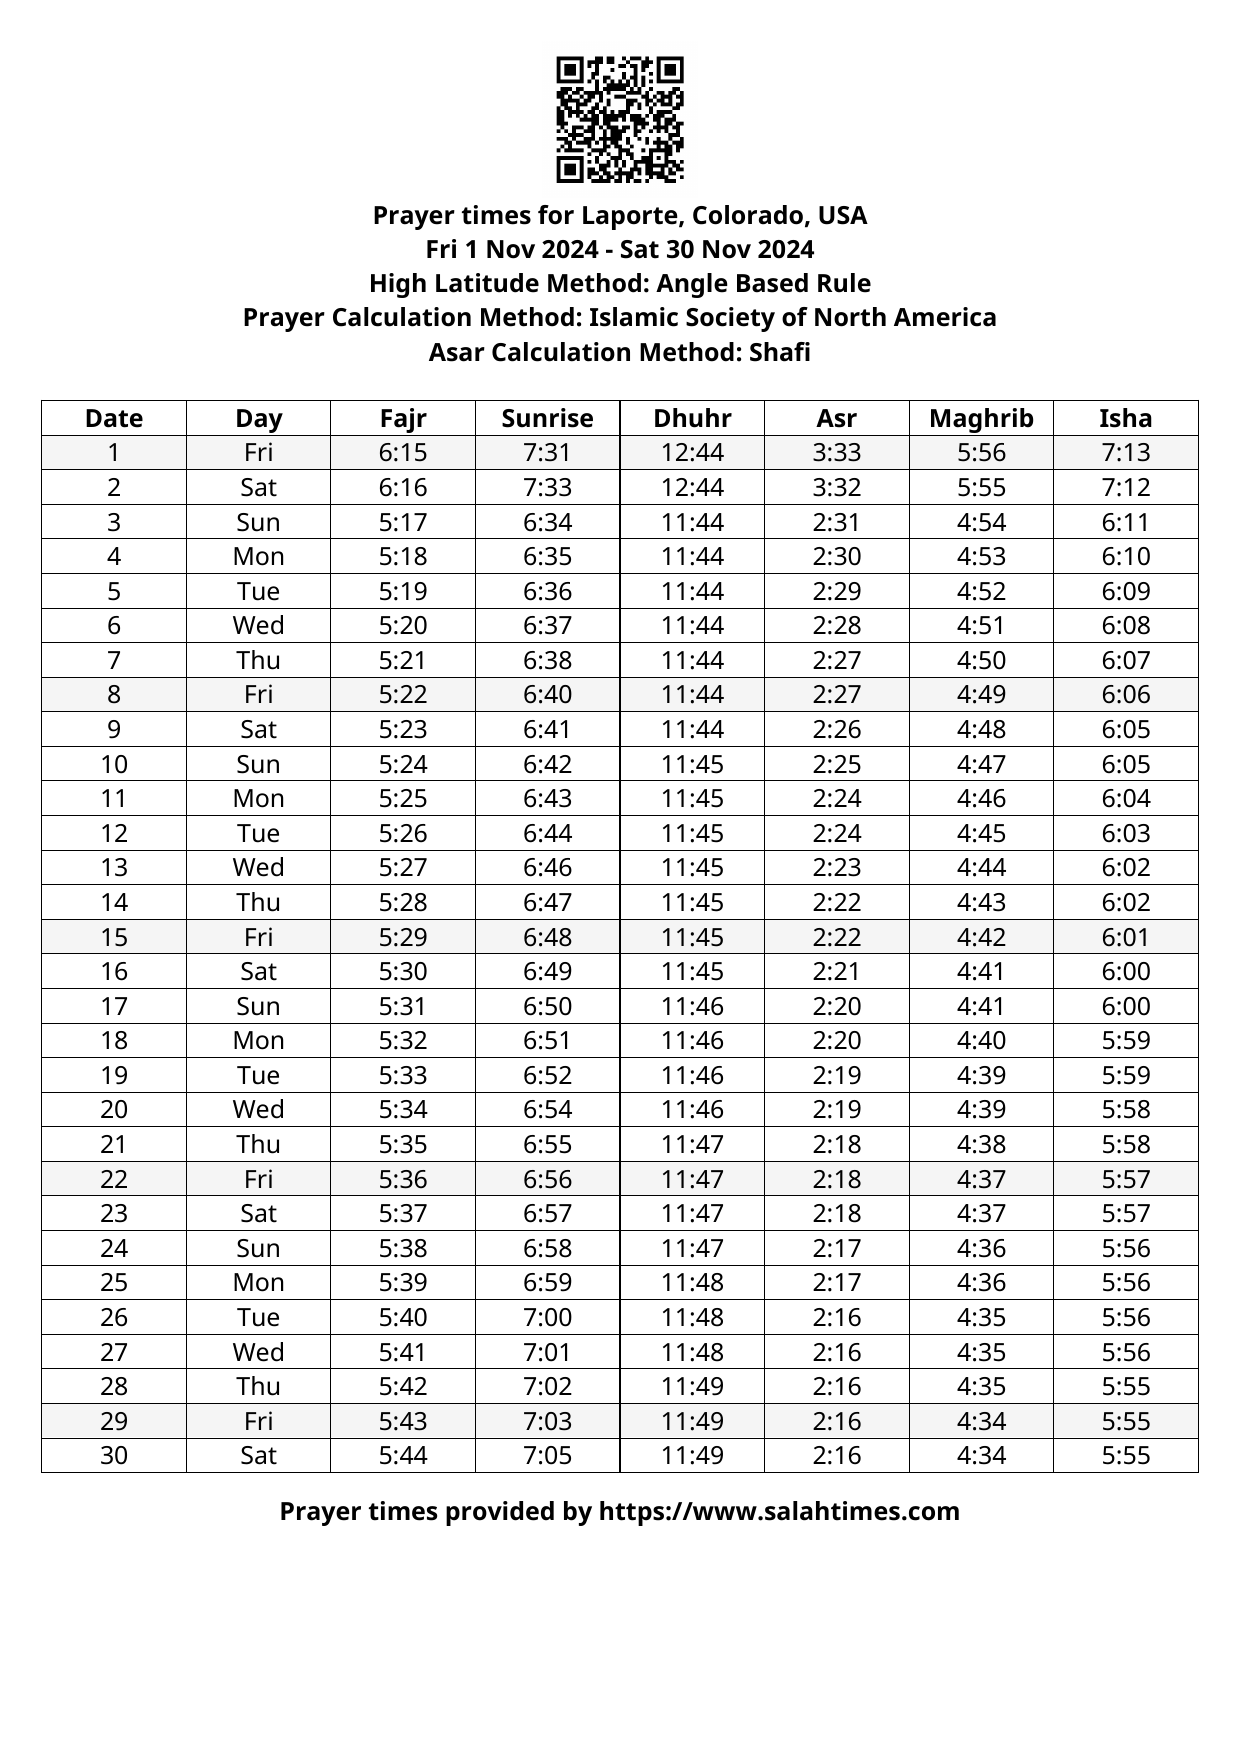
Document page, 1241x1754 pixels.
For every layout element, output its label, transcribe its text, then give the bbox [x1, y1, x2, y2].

table_cell 11:45 [621, 816, 764, 849]
table_cell 6:48 [476, 920, 619, 953]
table_cell 4:54 [910, 505, 1053, 538]
table_cell 5:24 [331, 747, 475, 780]
text Prayer times for Laporte, Colorado, USA [42, 198, 1198, 232]
table_cell 10 [42, 747, 186, 780]
table_cell 6:54 [476, 1093, 619, 1126]
table_header Maghrib [910, 401, 1053, 434]
table_cell 4:45 [910, 816, 1053, 849]
table_cell 15 [42, 920, 186, 953]
table_cell 14 [42, 885, 186, 919]
table_cell 3:32 [765, 470, 909, 504]
table_cell 6:11 [1054, 505, 1198, 538]
table_cell Mon [187, 781, 330, 815]
table_cell 2:16 [765, 1439, 909, 1472]
table_cell 25 [42, 1266, 186, 1299]
table_cell 5:26 [331, 816, 475, 849]
table_cell 5:58 [1054, 1127, 1198, 1161]
table_cell Tue [187, 574, 330, 607]
table_cell 11:47 [621, 1196, 764, 1230]
table_cell 2:20 [765, 1024, 909, 1057]
table_cell 5:55 [1054, 1404, 1198, 1437]
table_cell 6:35 [476, 539, 619, 573]
table_cell 2:31 [765, 505, 909, 538]
table_cell 4:44 [910, 851, 1053, 884]
table_cell 11:44 [621, 505, 764, 538]
table_cell 12:44 [621, 436, 764, 469]
table_cell 5:29 [331, 920, 475, 953]
table_cell 4:39 [910, 1093, 1053, 1126]
table_cell 2:20 [765, 989, 909, 1022]
table_cell 5:32 [331, 1024, 475, 1057]
table_cell 2:16 [765, 1404, 909, 1437]
table_cell 11:45 [621, 885, 764, 919]
table_cell 2:17 [765, 1231, 909, 1264]
table_cell 4:52 [910, 574, 1053, 607]
table_cell 4:37 [910, 1196, 1053, 1230]
table_cell Mon [187, 1266, 330, 1299]
table_cell 5:37 [331, 1196, 475, 1230]
table_cell 11:45 [621, 954, 764, 988]
table_header Fajr [331, 401, 475, 434]
table_cell Wed [187, 1335, 330, 1368]
table_cell 5:40 [331, 1300, 475, 1334]
table_cell 9 [42, 712, 186, 746]
table_cell 2:19 [765, 1093, 909, 1126]
text Asar Calculation Method: Shafi [42, 334, 1198, 368]
table_cell 8 [42, 678, 186, 711]
table_cell 11:49 [621, 1439, 764, 1472]
table_cell 2:22 [765, 920, 909, 953]
table_cell 28 [42, 1369, 186, 1403]
table_cell 4:46 [910, 781, 1053, 815]
table_cell 7:03 [476, 1404, 619, 1437]
table_cell 4:36 [910, 1266, 1053, 1299]
table_cell Sun [187, 747, 330, 780]
table_cell 5:34 [331, 1093, 475, 1126]
table_cell 11:44 [621, 712, 764, 746]
table_cell 13 [42, 851, 186, 884]
table_cell 5:55 [1054, 1369, 1198, 1403]
table_cell 11:48 [621, 1266, 764, 1299]
table_cell Tue [187, 1058, 330, 1092]
table_cell 6:51 [476, 1024, 619, 1057]
table_cell 2 [42, 470, 186, 504]
table_cell 3:33 [765, 436, 909, 469]
table_cell 11 [42, 781, 186, 815]
table_cell Sat [187, 712, 330, 746]
table_cell 5:56 [1054, 1300, 1198, 1334]
table_cell 2:19 [765, 1058, 909, 1092]
text High Latitude Method: Angle Based Rule [42, 266, 1198, 300]
table_header Asr [765, 401, 909, 434]
table_cell 4:39 [910, 1058, 1053, 1092]
table_cell 4:49 [910, 678, 1053, 711]
table_cell 6:59 [476, 1266, 619, 1299]
table_cell 7:02 [476, 1369, 619, 1403]
table_cell 6:09 [1054, 574, 1198, 607]
table_cell 20 [42, 1093, 186, 1126]
table_cell 2:27 [765, 678, 909, 711]
table_cell 6:10 [1054, 539, 1198, 573]
table_cell 5:35 [331, 1127, 475, 1161]
table_cell 6:01 [1054, 920, 1198, 953]
table_cell 5:56 [1054, 1335, 1198, 1368]
table_cell 11:44 [621, 643, 764, 677]
table_cell 5:56 [910, 436, 1053, 469]
table_cell Wed [187, 609, 330, 642]
table_cell 6:42 [476, 747, 619, 780]
table_cell 2:25 [765, 747, 909, 780]
table_cell 7:31 [476, 436, 619, 469]
table_cell 2:16 [765, 1300, 909, 1334]
table_cell Fri [187, 1404, 330, 1437]
table_cell 5:39 [331, 1266, 475, 1299]
table_cell 6:41 [476, 712, 619, 746]
table_cell 2:24 [765, 816, 909, 849]
table_cell 4:40 [910, 1024, 1053, 1057]
table_cell 6:49 [476, 954, 619, 988]
table_cell 2:23 [765, 851, 909, 884]
table_cell 7:13 [1054, 436, 1198, 469]
table_cell Tue [187, 816, 330, 849]
table_cell 5:41 [331, 1335, 475, 1368]
table_cell 5:31 [331, 989, 475, 1022]
table_cell 6:16 [331, 470, 475, 504]
table_cell 7:33 [476, 470, 619, 504]
table_cell 5:57 [1054, 1162, 1198, 1195]
table_cell Fri [187, 678, 330, 711]
table_cell 5:57 [1054, 1196, 1198, 1230]
table_cell 4:35 [910, 1335, 1053, 1368]
table_header Sunrise [476, 401, 619, 434]
table_cell 11:47 [621, 1231, 764, 1264]
table_cell 2:18 [765, 1162, 909, 1195]
table_cell 7 [42, 643, 186, 677]
table_cell Fri [187, 436, 330, 469]
table_cell Thu [187, 643, 330, 677]
table_cell 12 [42, 816, 186, 849]
table_cell 6:08 [1054, 609, 1198, 642]
table_cell 24 [42, 1231, 186, 1264]
table_cell 5:56 [1054, 1266, 1198, 1299]
picture [542, 41, 699, 198]
table_cell 5:22 [331, 678, 475, 711]
table_cell 4:41 [910, 954, 1053, 988]
table_cell 4:48 [910, 712, 1053, 746]
table_cell 5:59 [1054, 1058, 1198, 1092]
table_cell 5:25 [331, 781, 475, 815]
table_cell 6:56 [476, 1162, 619, 1195]
table_cell 6:05 [1054, 712, 1198, 746]
table_cell Wed [187, 1093, 330, 1126]
table_cell 4:53 [910, 539, 1053, 573]
table_cell 5:21 [331, 643, 475, 677]
table_cell 11:44 [621, 574, 764, 607]
table_cell Fri [187, 1162, 330, 1195]
table_cell 6:50 [476, 989, 619, 1022]
table_cell 5:38 [331, 1231, 475, 1264]
table_cell 4:43 [910, 885, 1053, 919]
table_cell 7:01 [476, 1335, 619, 1368]
text Fri 1 Nov 2024 - Sat 30 Nov 2024 [42, 232, 1198, 266]
table_cell 4:36 [910, 1231, 1053, 1264]
table_cell 4:34 [910, 1404, 1053, 1437]
table_header Date [42, 401, 186, 434]
table_cell Thu [187, 885, 330, 919]
table_cell 6:46 [476, 851, 619, 884]
table_cell 5:28 [331, 885, 475, 919]
table_cell 5:20 [331, 609, 475, 642]
table_cell 11:49 [621, 1404, 764, 1437]
table_cell 5:17 [331, 505, 475, 538]
table_cell 4:51 [910, 609, 1053, 642]
table_cell 4:34 [910, 1439, 1053, 1472]
table_cell 6:38 [476, 643, 619, 677]
table_cell 5:55 [910, 470, 1053, 504]
table_cell Mon [187, 1024, 330, 1057]
table_cell 7:05 [476, 1439, 619, 1472]
table_cell 5:56 [1054, 1231, 1198, 1264]
table_header Day [187, 401, 330, 434]
table_cell 6:05 [1054, 747, 1198, 780]
table_header Dhuhr [621, 401, 764, 434]
table_cell 7:12 [1054, 470, 1198, 504]
table_cell 12:44 [621, 470, 764, 504]
table_cell 6:02 [1054, 885, 1198, 919]
table_cell 6:00 [1054, 954, 1198, 988]
table_cell 6:37 [476, 609, 619, 642]
table_cell 5:33 [331, 1058, 475, 1092]
table_cell 6:04 [1054, 781, 1198, 815]
table_cell 11:46 [621, 1058, 764, 1092]
table_cell 11:45 [621, 851, 764, 884]
table_cell 4 [42, 539, 186, 573]
table_cell 17 [42, 989, 186, 1022]
table_cell 6:15 [331, 436, 475, 469]
table_cell 11:46 [621, 989, 764, 1022]
table_cell 4:47 [910, 747, 1053, 780]
table_cell 11:47 [621, 1127, 764, 1161]
table_cell 11:48 [621, 1335, 764, 1368]
table_cell 4:35 [910, 1300, 1053, 1334]
table_cell 2:24 [765, 781, 909, 815]
table_cell Fri [187, 920, 330, 953]
table_cell 6:47 [476, 885, 619, 919]
table_cell 11:44 [621, 609, 764, 642]
table_cell 27 [42, 1335, 186, 1368]
table_cell 11:49 [621, 1369, 764, 1403]
table_cell 6:07 [1054, 643, 1198, 677]
table_cell 22 [42, 1162, 186, 1195]
table_cell 11:45 [621, 747, 764, 780]
table_header Isha [1054, 401, 1198, 434]
table_cell 5:36 [331, 1162, 475, 1195]
table_cell 6:55 [476, 1127, 619, 1161]
table_cell 5:44 [331, 1439, 475, 1472]
table_cell 11:45 [621, 920, 764, 953]
table_cell 26 [42, 1300, 186, 1334]
table_cell 6:52 [476, 1058, 619, 1092]
table_cell 5:59 [1054, 1024, 1198, 1057]
table_cell Thu [187, 1369, 330, 1403]
table_cell 19 [42, 1058, 186, 1092]
table_cell 6:57 [476, 1196, 619, 1230]
table_cell 2:21 [765, 954, 909, 988]
table_cell 2:26 [765, 712, 909, 746]
table_cell 23 [42, 1196, 186, 1230]
table_cell 5:27 [331, 851, 475, 884]
table_cell 4:38 [910, 1127, 1053, 1161]
table_cell 11:45 [621, 781, 764, 815]
table_cell 29 [42, 1404, 186, 1437]
table_cell 18 [42, 1024, 186, 1057]
table_cell 5:43 [331, 1404, 475, 1437]
table_cell 30 [42, 1439, 186, 1472]
table_cell 2:17 [765, 1266, 909, 1299]
table_cell 2:16 [765, 1335, 909, 1368]
table_cell Mon [187, 539, 330, 573]
table_cell 5:23 [331, 712, 475, 746]
table_cell 4:37 [910, 1162, 1053, 1195]
table_cell 11:46 [621, 1093, 764, 1126]
table_cell 16 [42, 954, 186, 988]
text Prayer times provided by https://www.salahtimes.com [42, 1494, 1198, 1528]
table_cell 6:00 [1054, 989, 1198, 1022]
table_cell 5 [42, 574, 186, 607]
table_cell Sat [187, 470, 330, 504]
table_cell Sat [187, 1439, 330, 1472]
table_cell 3 [42, 505, 186, 538]
table_cell Wed [187, 851, 330, 884]
table_cell 4:42 [910, 920, 1053, 953]
table_cell 11:48 [621, 1300, 764, 1334]
table_cell 6:06 [1054, 678, 1198, 711]
table_cell 2:22 [765, 885, 909, 919]
table_cell 2:16 [765, 1369, 909, 1403]
table_cell 4:41 [910, 989, 1053, 1022]
table_cell Sat [187, 1196, 330, 1230]
table_cell Sun [187, 505, 330, 538]
table_cell 11:46 [621, 1024, 764, 1057]
table_cell 1 [42, 436, 186, 469]
table_cell 11:47 [621, 1162, 764, 1195]
table_cell 11:44 [621, 539, 764, 573]
table_cell Sun [187, 1231, 330, 1264]
table_cell 6:43 [476, 781, 619, 815]
table_cell 6:34 [476, 505, 619, 538]
table_cell 4:35 [910, 1369, 1053, 1403]
table_cell 2:18 [765, 1196, 909, 1230]
table_cell 6:03 [1054, 816, 1198, 849]
table_cell 6:40 [476, 678, 619, 711]
table_cell 5:55 [1054, 1439, 1198, 1472]
table_cell 2:30 [765, 539, 909, 573]
table_cell Sat [187, 954, 330, 988]
table_cell Sun [187, 989, 330, 1022]
table_cell 6:36 [476, 574, 619, 607]
table_cell 5:18 [331, 539, 475, 573]
table_cell 6:58 [476, 1231, 619, 1264]
table_cell 21 [42, 1127, 186, 1161]
table_cell 6:44 [476, 816, 619, 849]
table_cell 5:30 [331, 954, 475, 988]
table_cell 2:18 [765, 1127, 909, 1161]
table_cell 6 [42, 609, 186, 642]
table_cell 7:00 [476, 1300, 619, 1334]
table_cell 4:50 [910, 643, 1053, 677]
table_cell 5:19 [331, 574, 475, 607]
table_cell 2:28 [765, 609, 909, 642]
table_cell Thu [187, 1127, 330, 1161]
table_cell 5:58 [1054, 1093, 1198, 1126]
table_cell 5:42 [331, 1369, 475, 1403]
text Prayer Calculation Method: Islamic Society of North America [42, 300, 1198, 334]
table_cell Tue [187, 1300, 330, 1334]
table_cell 2:27 [765, 643, 909, 677]
table_cell 6:02 [1054, 851, 1198, 884]
table_cell 2:29 [765, 574, 909, 607]
table_cell 11:44 [621, 678, 764, 711]
